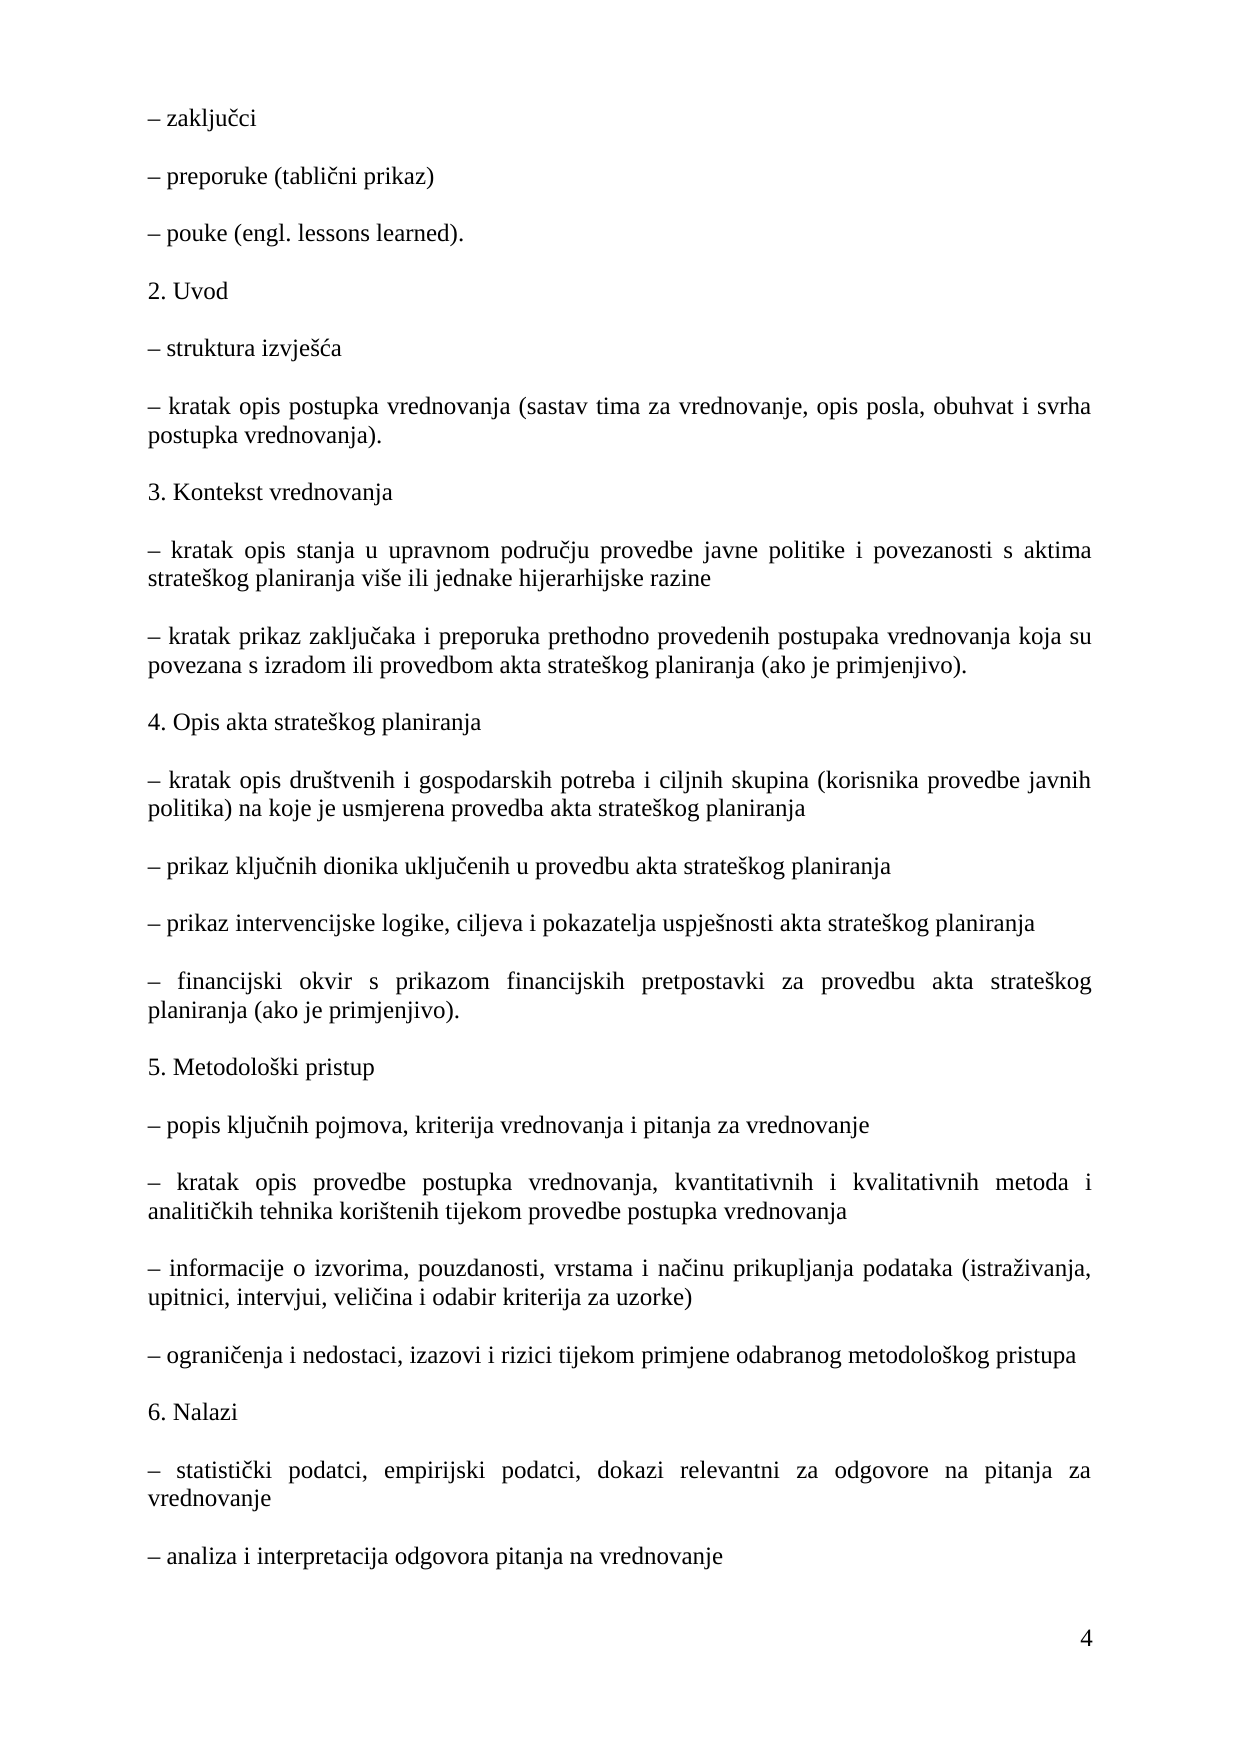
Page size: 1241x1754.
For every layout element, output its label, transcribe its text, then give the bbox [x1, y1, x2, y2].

text – kratak opis društvenih i gospodarskih potreba i ciljnih skupina (korisnika provedbe javnih politika) na koje je usmjerena provedba akta strateškog planiranja [148, 765, 1092, 822]
text – prikaz ključnih dionika uključenih u provedbu akta strateškog planiranja [148, 851, 1092, 880]
text – preporuke (tablični prikaz) [148, 161, 1092, 190]
text – informacije o izvorima, pouzdanosti, vrstama i načinu prikupljanja podataka (istraživanja, upitnici, intervjui, veličina i odabir kriterija za uzorke) [148, 1253, 1092, 1311]
text – kratak opis stanja u upravnom području provedbe javne politike i povezanosti s aktima strateškog planiranja više ili jednake hijerarhijske razine [148, 535, 1092, 592]
text – statistički podatci, empirijski podatci, dokazi relevantni za odgovore na pitanja za vrednovanje [148, 1455, 1092, 1512]
text – prikaz intervencijske logike, ciljeva i pokazatelja uspješnosti akta strateškog planiranja [148, 908, 1092, 937]
text – struktura izvješća [148, 333, 1092, 362]
text – kratak prikaz zaključaka i preporuka prethodno provedenih postupaka vrednovanja koja su povezana s izradom ili provedbom akta strateškog planiranja (ako je primjenjivo). [148, 621, 1092, 678]
text – kratak opis postupka vrednovanja (sastav tima za vrednovanje, opis posla, obuhvat i svrha postupka vrednovanja). [148, 391, 1092, 448]
text – financijski okvir s prikazom financijskih pretpostavki za provedbu akta strateškog planiranja (ako je primjenjivo). [148, 966, 1092, 1023]
text – popis ključnih pojmova, kriterija vrednovanja i pitanja za vrednovanje [148, 1110, 1092, 1138]
text – ograničenja i nedostaci, izazovi i rizici tijekom primjene odabranog metodološkog pristupa [148, 1340, 1092, 1368]
text 6. Nalazi [148, 1397, 1092, 1426]
text 4. Opis akta strateškog planiranja [148, 707, 1092, 736]
text 5. Metodološki pristup [148, 1052, 1092, 1081]
text – kratak opis provedbe postupka vrednovanja, kvantitativnih i kvalitativnih metoda i analitičkih tehnika korištenih tijekom provedbe postupka vrednovanja [148, 1167, 1092, 1225]
text – zaključci [148, 103, 1092, 132]
text 2. Uvod [148, 276, 1092, 305]
text – pouke (engl. lessons learned). [148, 218, 1092, 247]
text – analiza i interpretacija odgovora pitanja na vrednovanje [148, 1541, 1092, 1570]
text 3. Kontekst vrednovanja [148, 477, 1092, 506]
